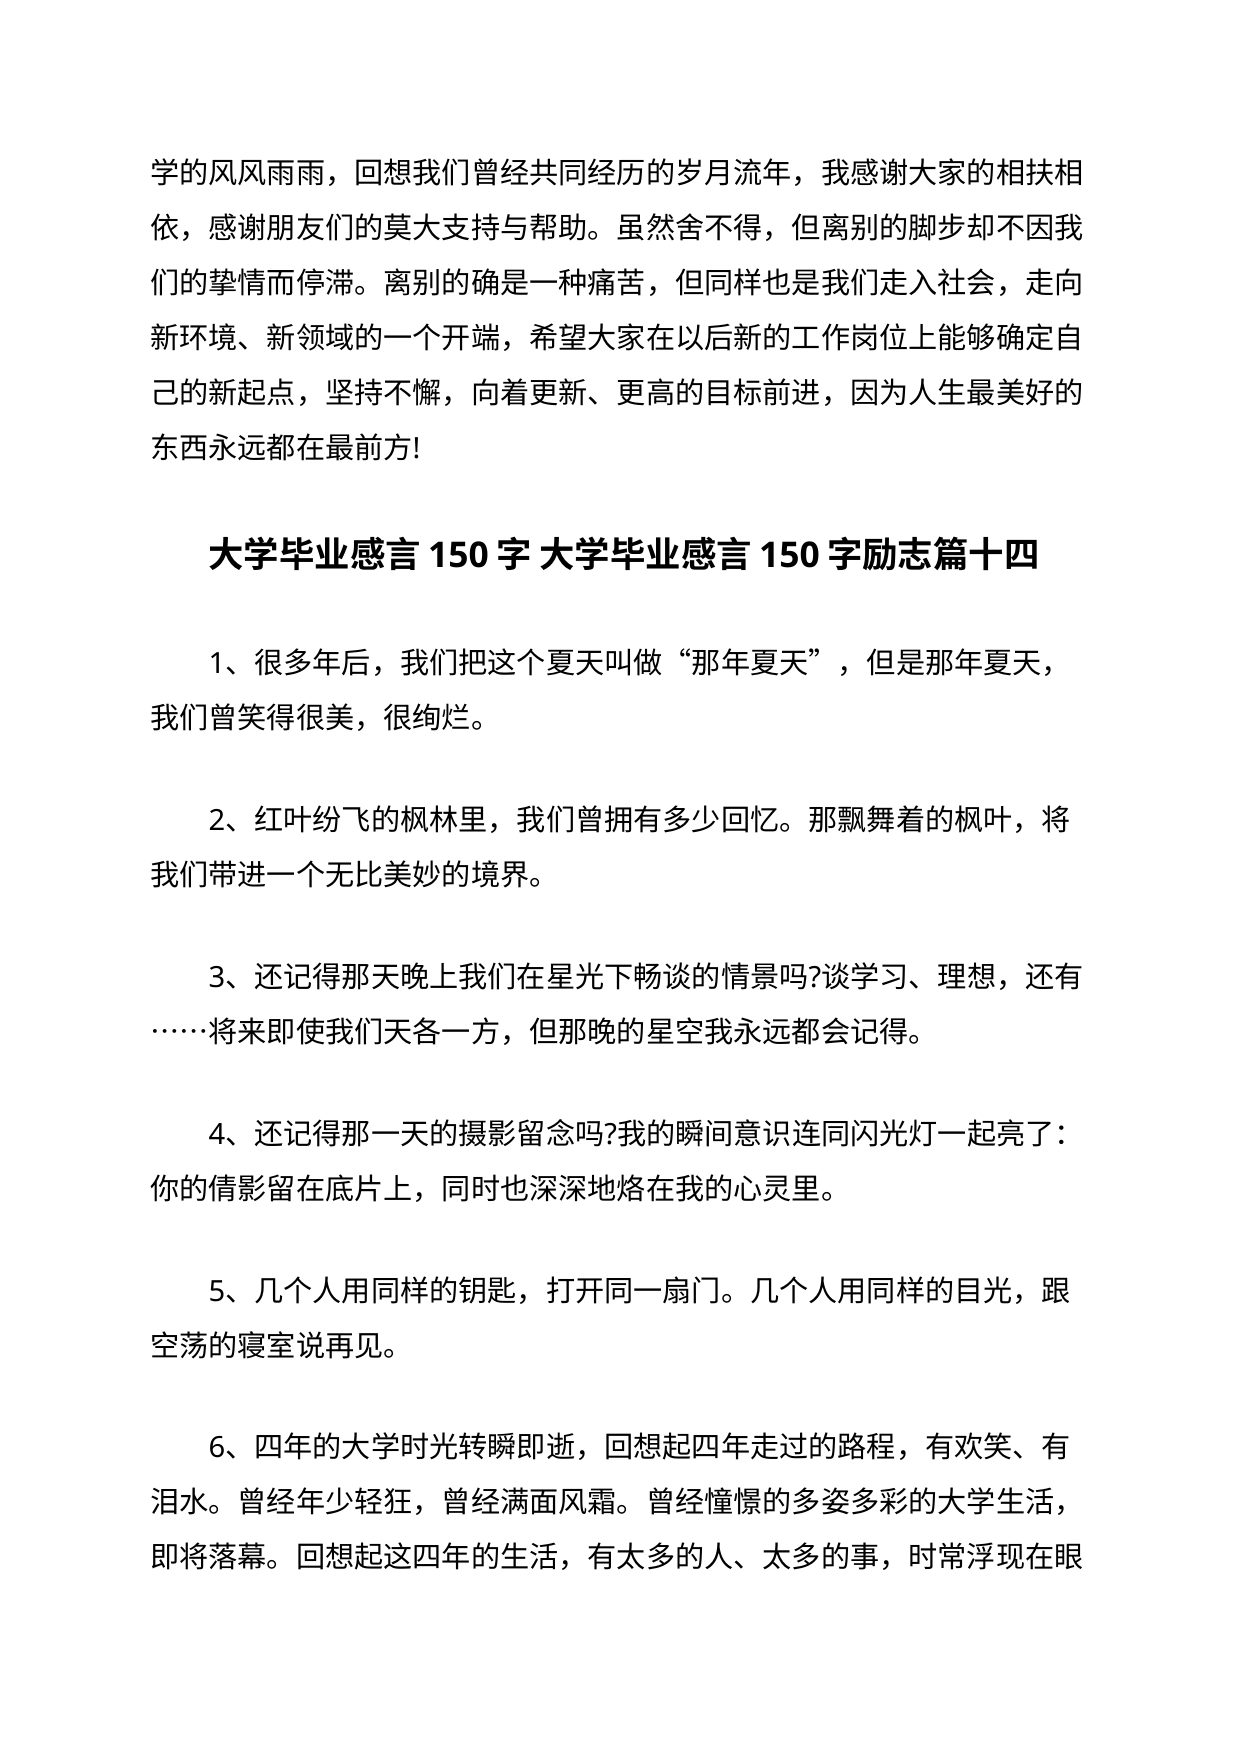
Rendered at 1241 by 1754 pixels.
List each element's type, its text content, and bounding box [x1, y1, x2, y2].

text 3、还记得那天晚上我们在星光下畅谈的情景吗?谈学习、理想，还有……将来即使我们天各一方，但那晚的星空我永远都会记得。 [150, 953, 1090, 1051]
text 5、几个人用同样的钥匙，打开同一扇门。几个人用同样的目光，跟空荡的寝室说再见。 [150, 1267, 1090, 1364]
text 大学毕业感言150字 大学毕业感言150字励志篇十四 [150, 526, 1090, 578]
text 1、很多年后，我们把这个夏天叫做“那年夏天”，但是那年夏天，我们曾笑得很美，很绚烂。 [150, 640, 1090, 737]
text 2、红叶纷飞的枫林里，我们曾拥有多少回忆。那飘舞着的枫叶，将我们带进一个无比美妙的境界。 [150, 797, 1090, 894]
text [150, 150, 1090, 467]
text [150, 1424, 1090, 1576]
text 4、还记得那一天的摄影留念吗?我的瞬间意识连同闪光灯一起亮了：你的倩影留在底片上，同时也深深地烙在我的心灵里。 [150, 1110, 1090, 1208]
